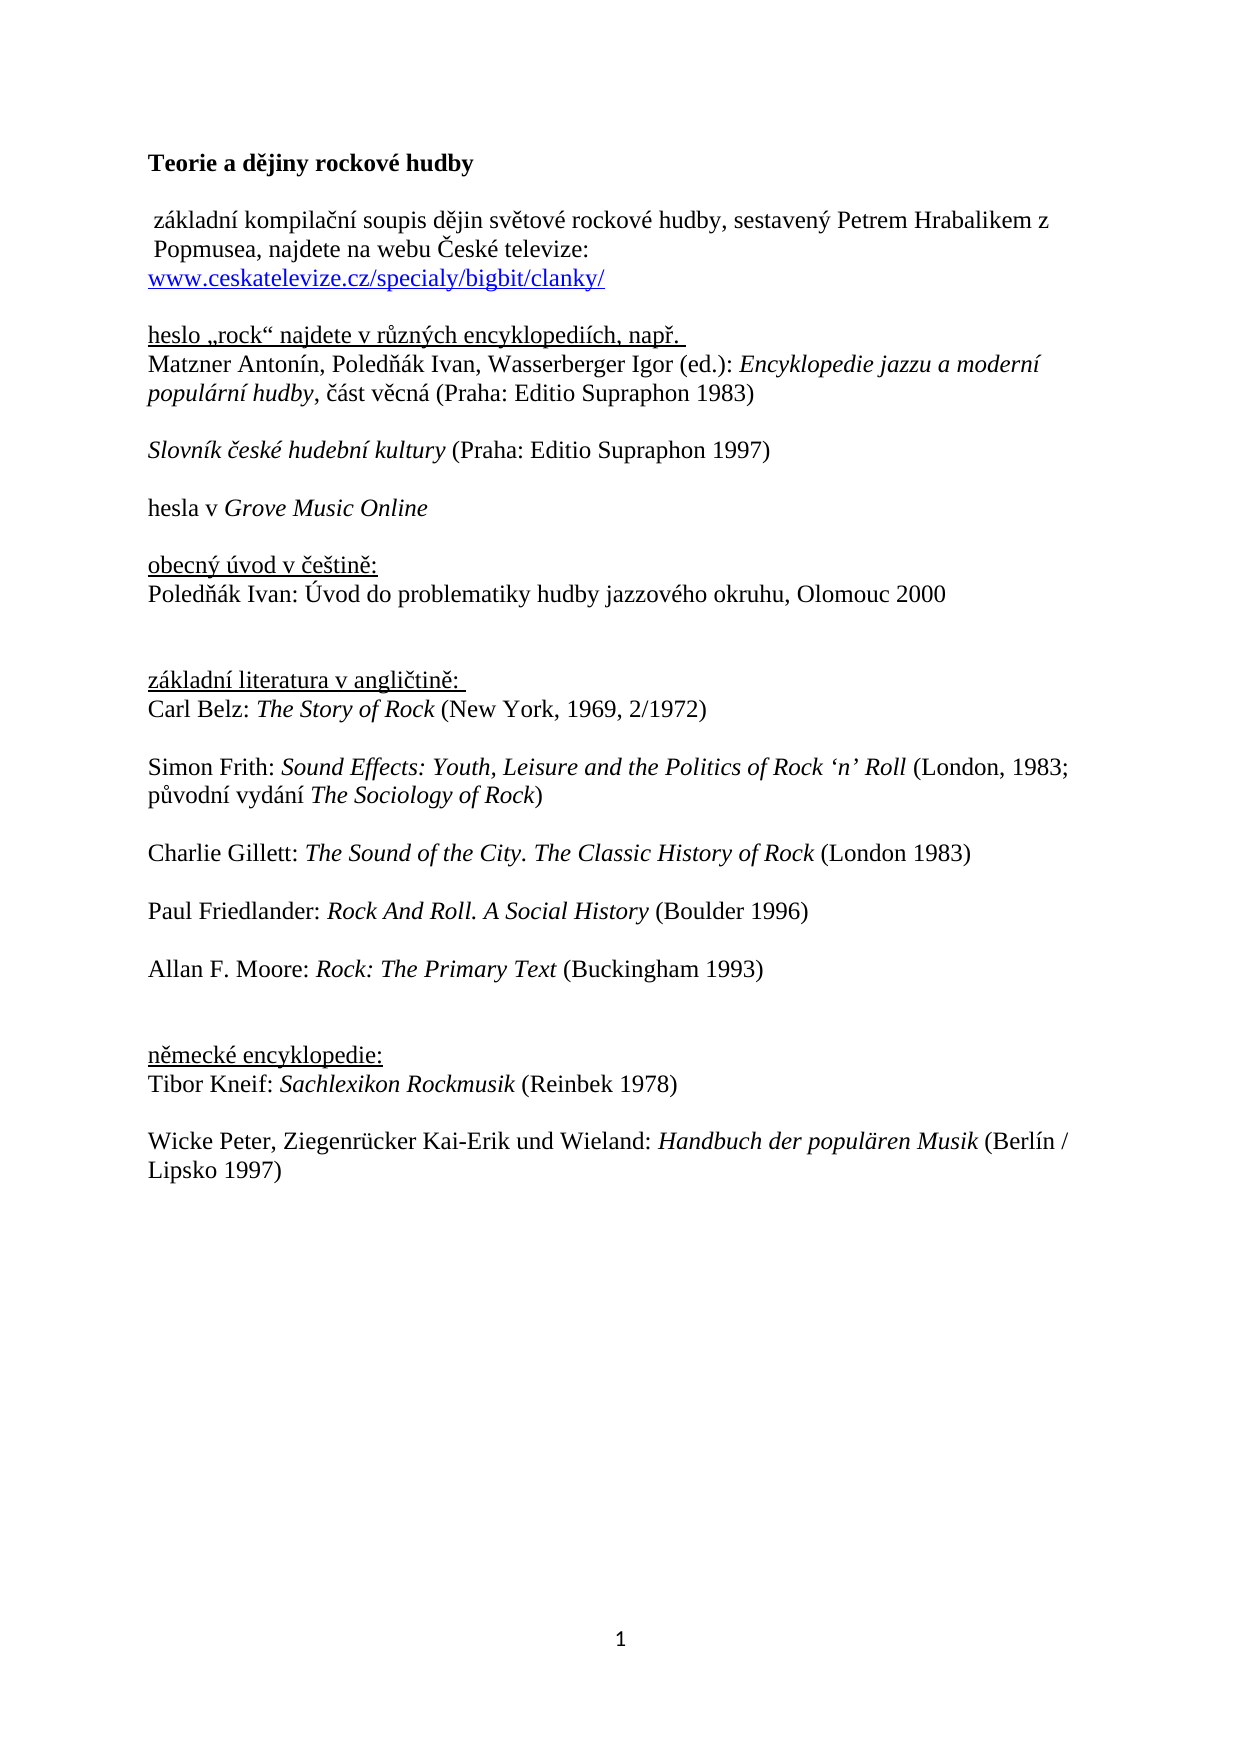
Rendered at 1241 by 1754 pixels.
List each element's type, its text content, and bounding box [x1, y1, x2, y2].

text Tibor Kneif: Sachlexikon Rockmusik (Reinbek 1978) [148, 1069, 1093, 1098]
text www.ceskatelevize.cz/specialy/bigbit/clanky/ [148, 263, 1093, 291]
text Charlie Gillett: The Sound of the City. The Classic History of Rock (London 1983) [148, 838, 1093, 867]
text základní literatura v angličtině: [148, 665, 1093, 694]
text Wicke Peter, Ziegenrücker Kai-Erik und Wieland: Handbuch der populären Musik (Berlín / Lipsko 1997) [148, 1126, 1093, 1184]
text Matzner Antonín, Poledňák Ivan, Wasserberger Igor (ed.): Encyklopedie jazzu a moderní populární hudby, část věcná (Praha: Editio Supraphon 1983) [148, 349, 1093, 406]
text Paul Friedlander: Rock And Roll. A Social History (Boulder 1996) [148, 896, 1093, 925]
text heslo „rock“ najdete v různých encyklopediích, např. [148, 320, 1093, 349]
text Carl Belz: The Story of Rock (New York, 1969, 2/1972) [148, 694, 1093, 723]
text hesla v Grove Music Online [148, 493, 1093, 521]
text Teorie a dějiny rockové hudby [148, 148, 1093, 176]
text německé encyklopedie: [148, 1040, 1093, 1069]
table_header základní kompilační soupis dějin světové rockové hudby, sestavený Petrem Hrabalikem z Popmusea, najdete na webu České televize: [146, 205, 1094, 263]
text Slovník české hudební kultury (Praha: Editio Supraphon 1997) [148, 435, 1093, 464]
text Simon Frith: Sound Effects: Youth, Leisure and the Politics of Rock ‘n’ Roll (London, 1983; původní vydání The Sociology of Rock) [148, 752, 1093, 809]
text Poledňák Ivan: Úvod do problematiky hudby jazzového okruhu, Olomouc 2000 [148, 579, 1093, 608]
text obecný úvod v češtině: [148, 550, 1093, 579]
text Allan F. Moore: Rock: The Primary Text (Buckingham 1993) [148, 954, 1093, 983]
